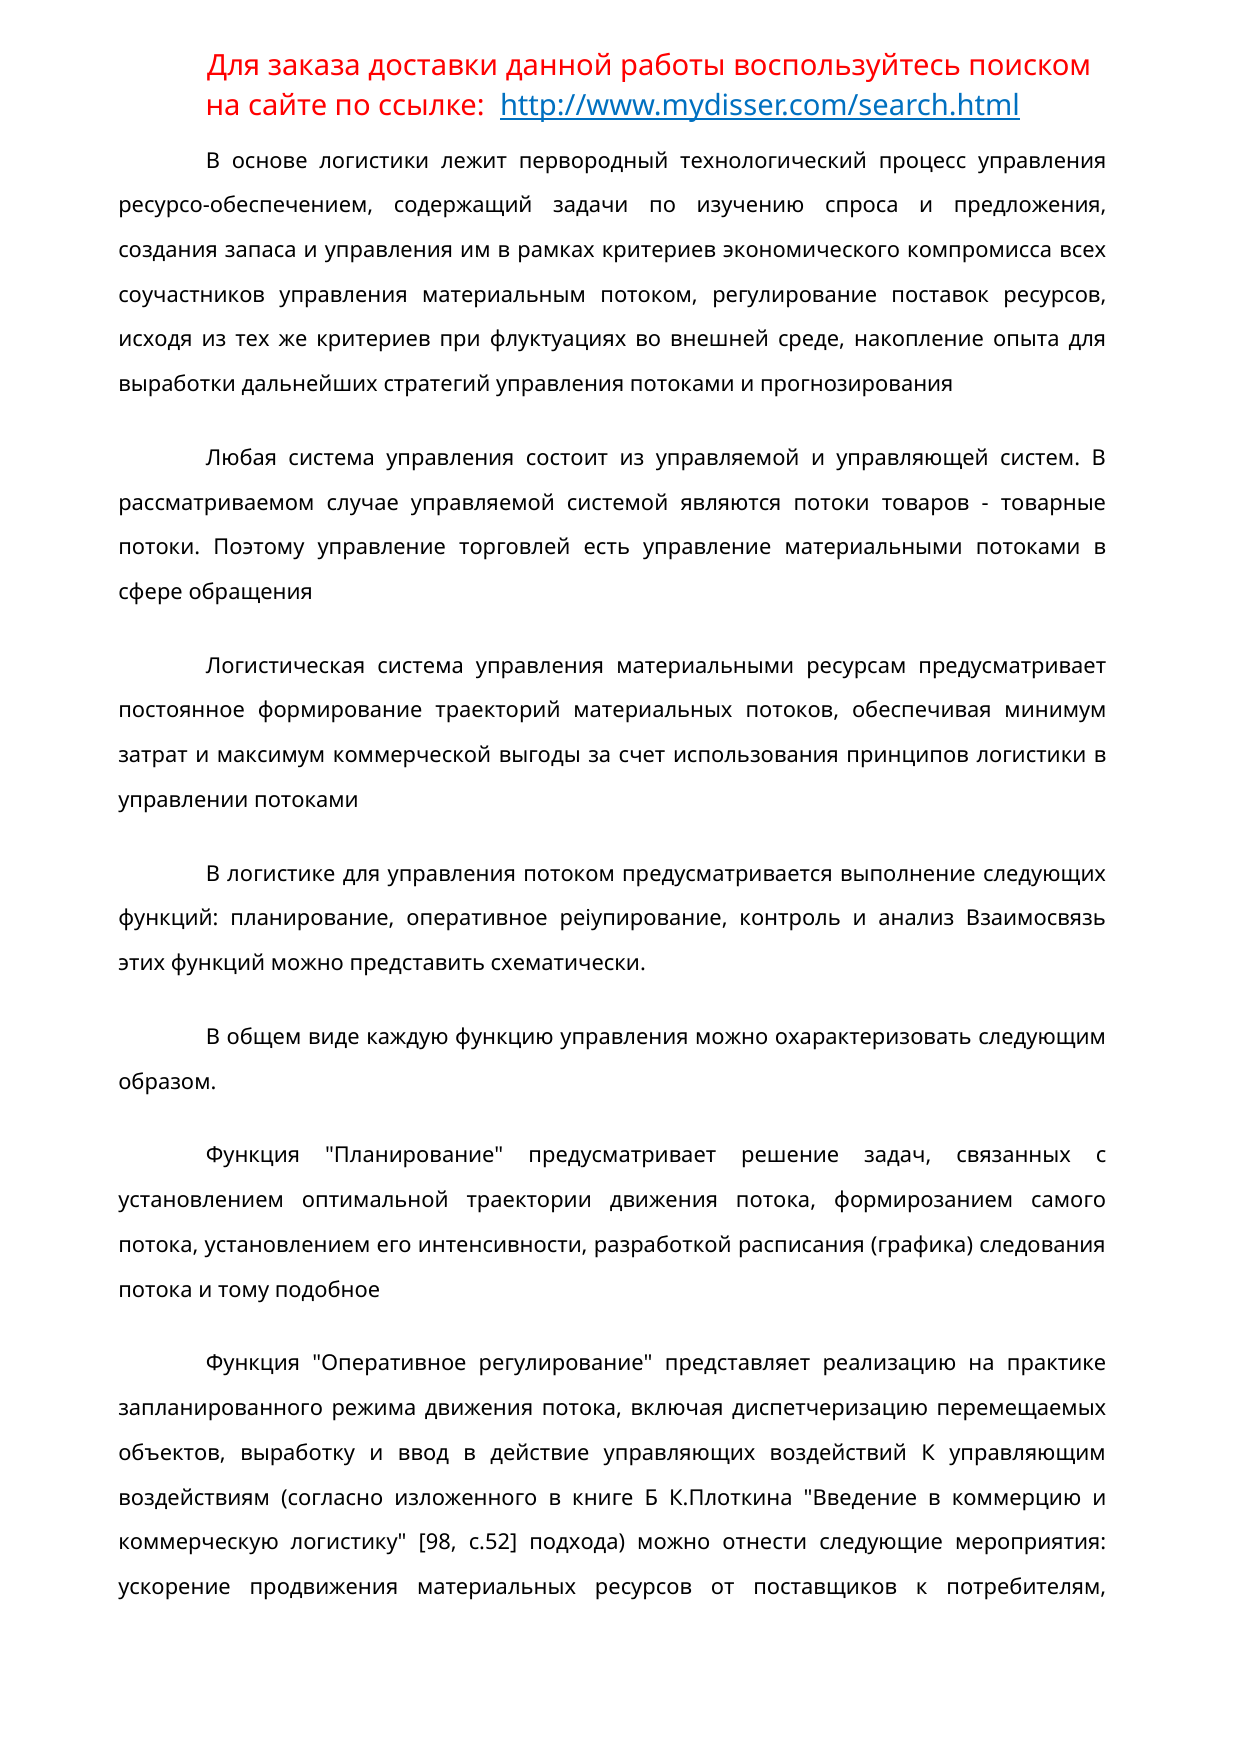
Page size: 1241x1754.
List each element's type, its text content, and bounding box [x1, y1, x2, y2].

text Логистическая система управления материальными ресурсам предусматривает постоянное формирование траекторий материальных потоков, обеспечивая минимум затрат и максимум коммерческой выгоды за счет использования принципов логистики в управлении потоками [118, 650, 1107, 814]
text Функция "Планирование" предусматривает решение задач, связанных с установлением оптимальной траектории движения потока, формирозанием самого потока, установлением его интенсивности, разработкой расписания (графика) следования потока и тому подобное [118, 1139, 1107, 1303]
text В основе логистики лежит первородный технологический процесс управления ресурсо-обеспечением, содержащий задачи по изучению спроса и предложения, создания запаса и управления им в рамках критериев экономического компромисса всех соучастников управления материальным потоком, регулирование поставок ресурсов, исходя из тех же критериев при флуктуациях во внешней среде, накопление опыта для выработки дальнейших стратегий управления потоками и прогнозирования [118, 144, 1107, 398]
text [118, 1347, 1107, 1601]
text Любая система управления состоит из управляемой и управляющей систем. В рассматриваемом случае управляемой системой являются потоки товаров - товарные потоки. Поэтому управление торговлей есть управление материальными потоками в сфере обращения [118, 442, 1107, 606]
text В логистике для управления потоком предусматривается выполнение следующих функций: планирование, оперативное реіупирование, контроль и анализ Взаимосвязь этих функций можно представить схематически. [118, 858, 1107, 977]
text В общем виде каждую функцию управления можно охарактеризовать следующим образом. [118, 1021, 1107, 1095]
